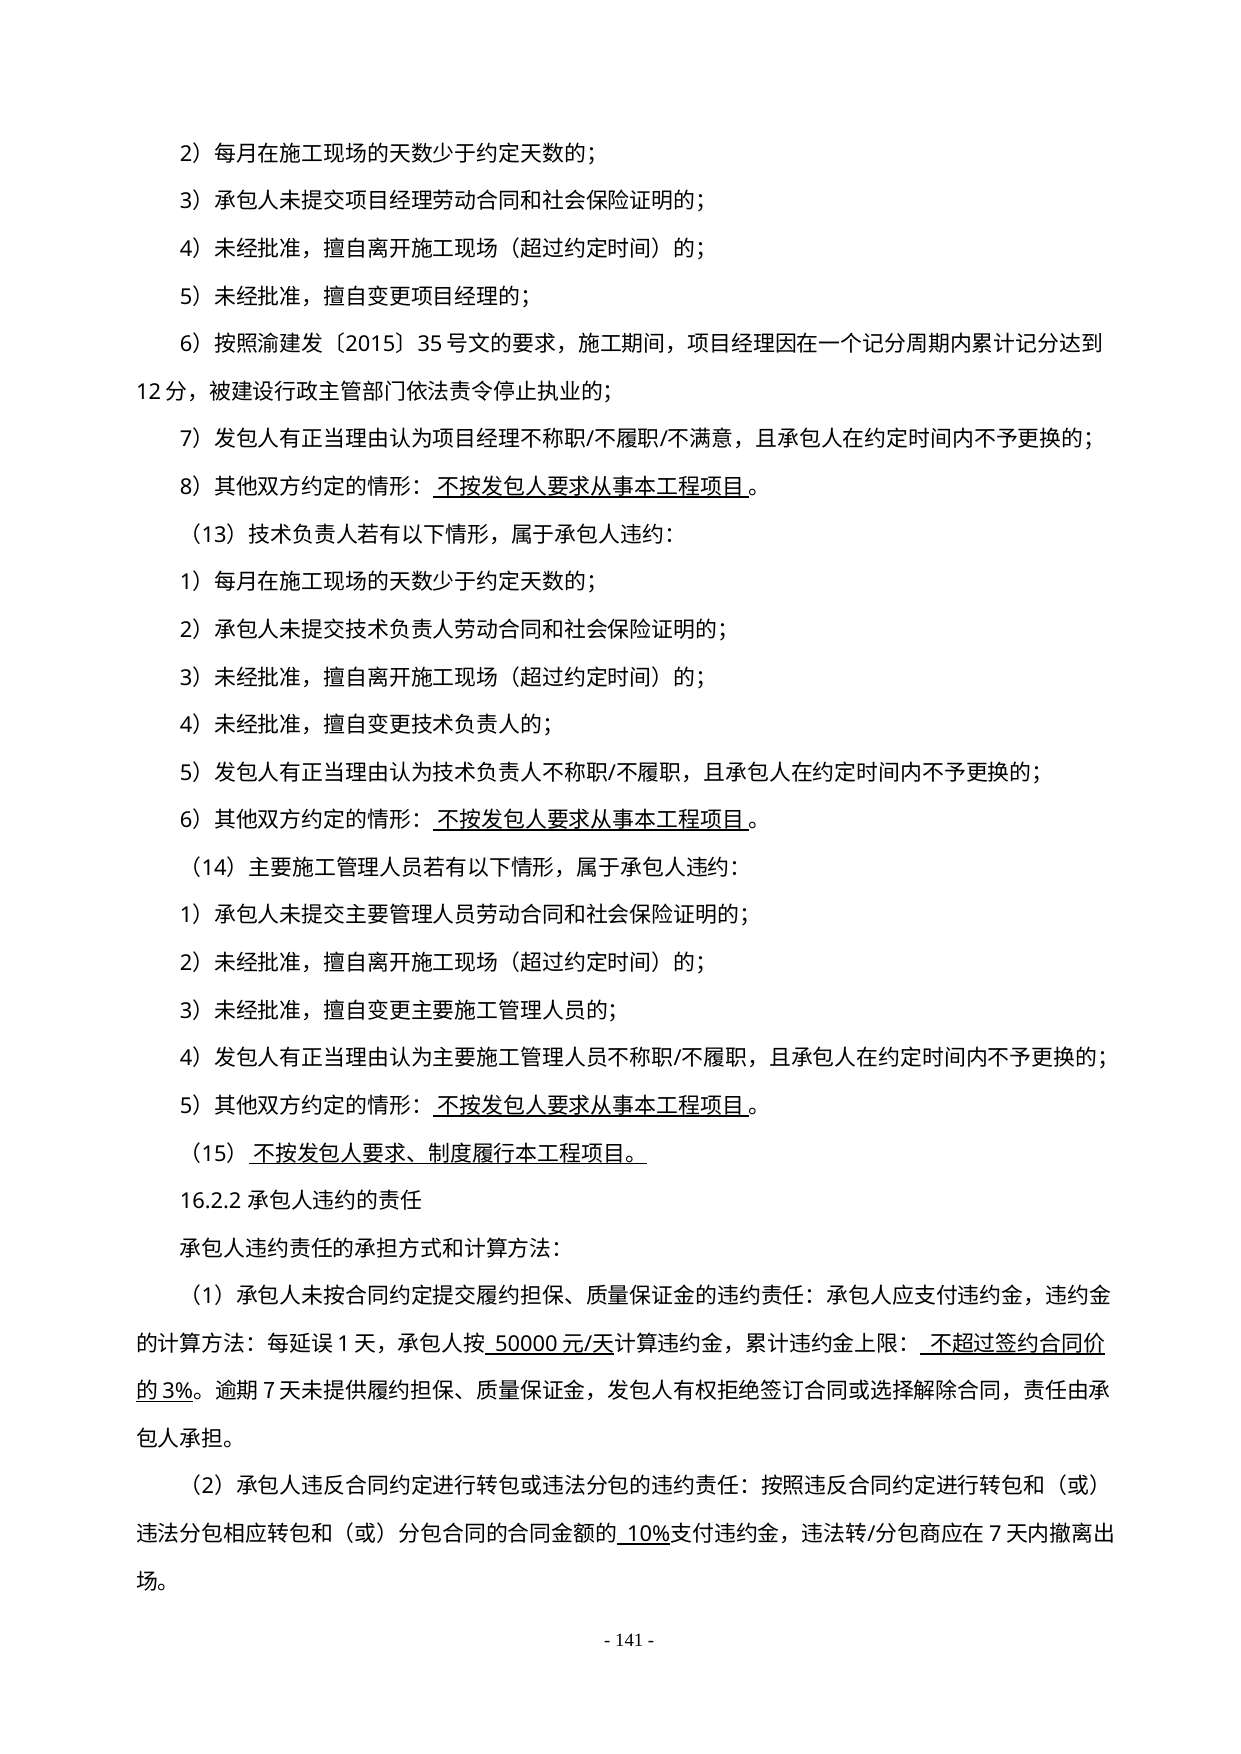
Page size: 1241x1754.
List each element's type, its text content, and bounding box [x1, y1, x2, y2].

text 2）每月在施工现场的天数少于约定天数的； [136, 136, 1122, 168]
text 1）每月在施工现场的天数少于约定天数的； [136, 564, 1122, 596]
text 16.2.2 承包人违约的责任 [136, 1183, 1122, 1215]
text 7）发包人有正当理由认为项目经理不称职/不履职/不满意，且承包人在约定时间内不予更换的； [136, 421, 1122, 453]
text 1）承包人未提交主要管理人员劳动合同和社会保险证明的； [136, 897, 1122, 929]
text 6）按照渝建发〔2015〕35号文的要求，施工期间，项目经理因在一个记分周期内累计记分达到12分，被建设行政主管部门依法责令停止执业的； [136, 326, 1122, 406]
text 5）其他双方约定的情形： 不按发包人要求从事本工程项目 。 [136, 1088, 1122, 1120]
text 5）未经批准，擅自变更项目经理的； [136, 279, 1122, 310]
text （13）技术负责人若有以下情形，属于承包人违约： [136, 517, 1122, 548]
text 4）未经批准，擅自变更技术负责人的； [136, 707, 1122, 739]
text 2）承包人未提交技术负责人劳动合同和社会保险证明的； [136, 612, 1122, 644]
text 6）其他双方约定的情形： 不按发包人要求从事本工程项目 。 [136, 802, 1122, 834]
text （1）承包人未按合同约定提交履约担保、质量保证金的违约责任：承包人应支付违约金，违约金的计算方法：每延误1天，承包人按 50000元/天计算违约金，累计违约金上限： 不超过签约合同价的3%。逾期7天未提供履约担保、质量保证金，发包人有权拒绝签订合同或选择解除合同，责任由承包人承担。 [136, 1278, 1122, 1453]
text 3）未经批准，擅自变更主要施工管理人员的； [136, 993, 1122, 1024]
text 5）发包人有正当理由认为技术负责人不称职/不履职，且承包人在约定时间内不予更换的； [136, 755, 1122, 786]
text 2）未经批准，擅自离开施工现场（超过约定时间）的； [136, 945, 1122, 977]
text （2）承包人违反合同约定进行转包或违法分包的违约责任：按照违反合同约定进行转包和（或）违法分包相应转包和（或）分包合同的合同金额的 10%支付违约金，违法转/分包商应在7天内撤离出场。 [136, 1468, 1122, 1595]
text （15） 不按发包人要求、制度履行本工程项目。 [136, 1136, 1122, 1167]
text 8）其他双方约定的情形： 不按发包人要求从事本工程项目 。 [136, 469, 1122, 501]
text （14）主要施工管理人员若有以下情形，属于承包人违约： [136, 850, 1122, 882]
text 4）发包人有正当理由认为主要施工管理人员不称职/不履职，且承包人在约定时间内不予更换的； [136, 1040, 1122, 1072]
text 3）未经批准，擅自离开施工现场（超过约定时间）的； [136, 659, 1122, 691]
text 承包人违约责任的承担方式和计算方法： [136, 1231, 1122, 1262]
text 3）承包人未提交项目经理劳动合同和社会保险证明的； [136, 183, 1122, 215]
text 4）未经批准，擅自离开施工现场（超过约定时间）的； [136, 231, 1122, 263]
